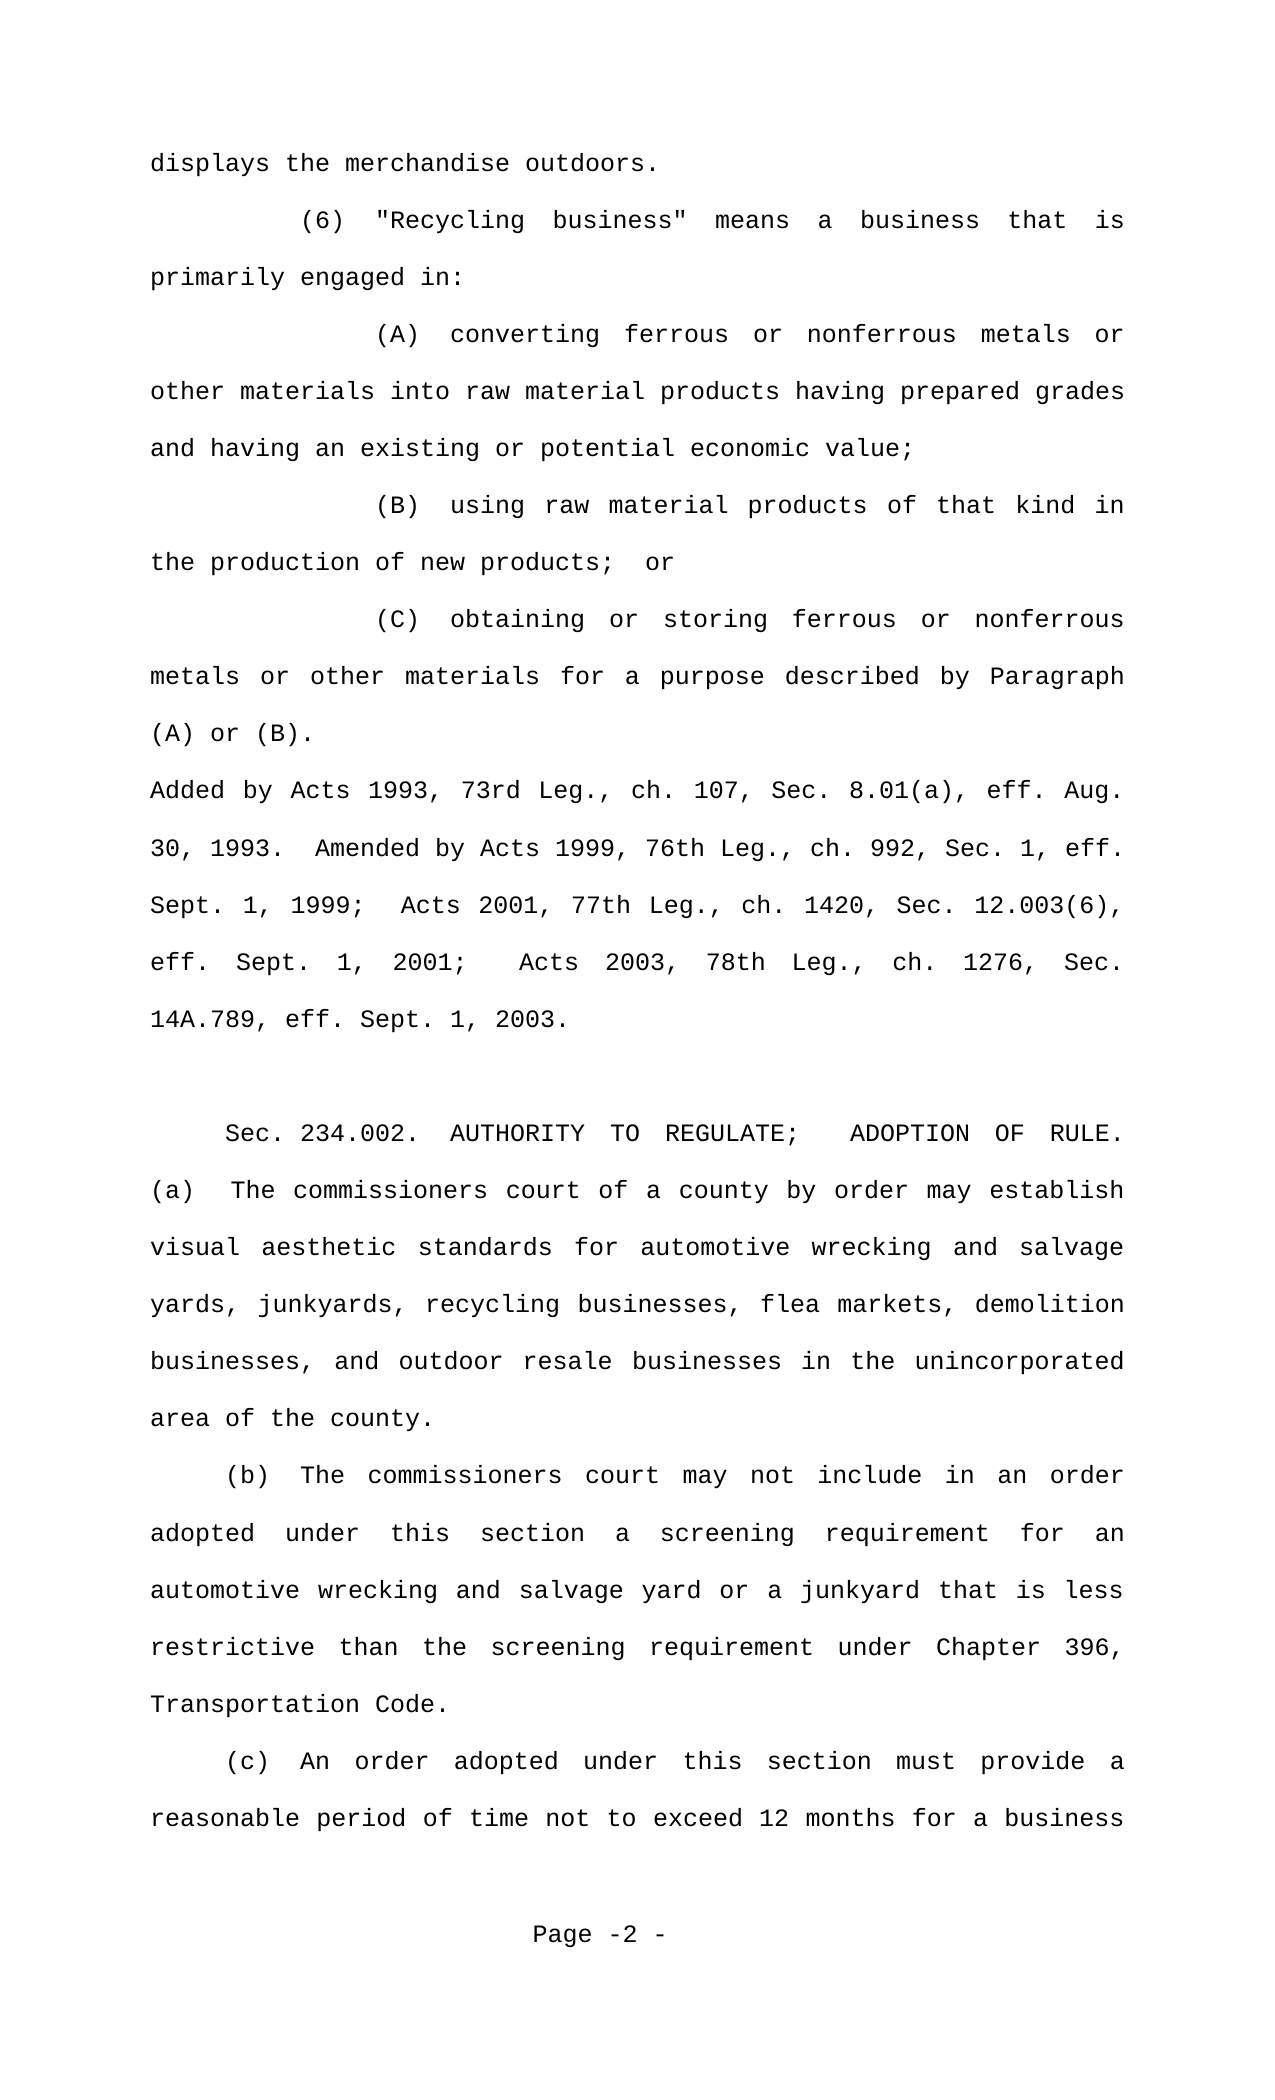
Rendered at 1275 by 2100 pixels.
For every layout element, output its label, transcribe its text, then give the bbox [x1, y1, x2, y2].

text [150, 150, 1125, 178]
text (b) The commissioners court may not include in an order adopted under this section a screening requirement for an automotive wrecking and salvage yard or a junkyard that is less restrictive than the screening requirement under Chapter 396, Transportation Code. [150, 1463, 1125, 1720]
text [150, 1748, 1125, 1834]
text (6) "Recycling business" means a business that is primarily engaged in: [150, 207, 1125, 293]
text (C) obtaining or storing ferrous or nonferrous metals or other materials for a purpose described by Paragraph (A) or (B). [150, 607, 1125, 749]
text Added by Acts 1993, 73rd Leg., ch. 107, Sec. 8.01(a), eff. Aug. 30, 1993. Amended by Acts 1999, 76th Leg., ch. 992, Sec. 1, eff. Sept. 1, 1999; Acts 2001, 77th Leg., ch. 1420, Sec. 12.003(6), eff. Sept. 1, 2001; Acts 2003, 78th Leg., ch. 1276, Sec. 14A.789, eff. Sept. 1, 2003. [150, 778, 1125, 1035]
text Sec. 234.002. AUTHORITY TO REGULATE; ADOPTION OF RULE. (a) The commissioners court of a county by order may establish visual aesthetic standards for automotive wrecking and salvage yards, junkyards, recycling businesses, flea markets, demolition businesses, and outdoor resale businesses in the unincorporated area of the county. [150, 1120, 1125, 1434]
text (A) converting ferrous or nonferrous metals or other materials into raw material products having prepared grades and having an existing or potential economic value; [150, 321, 1125, 464]
text (B) using raw material products of that kind in the production of new products; or [150, 492, 1125, 578]
